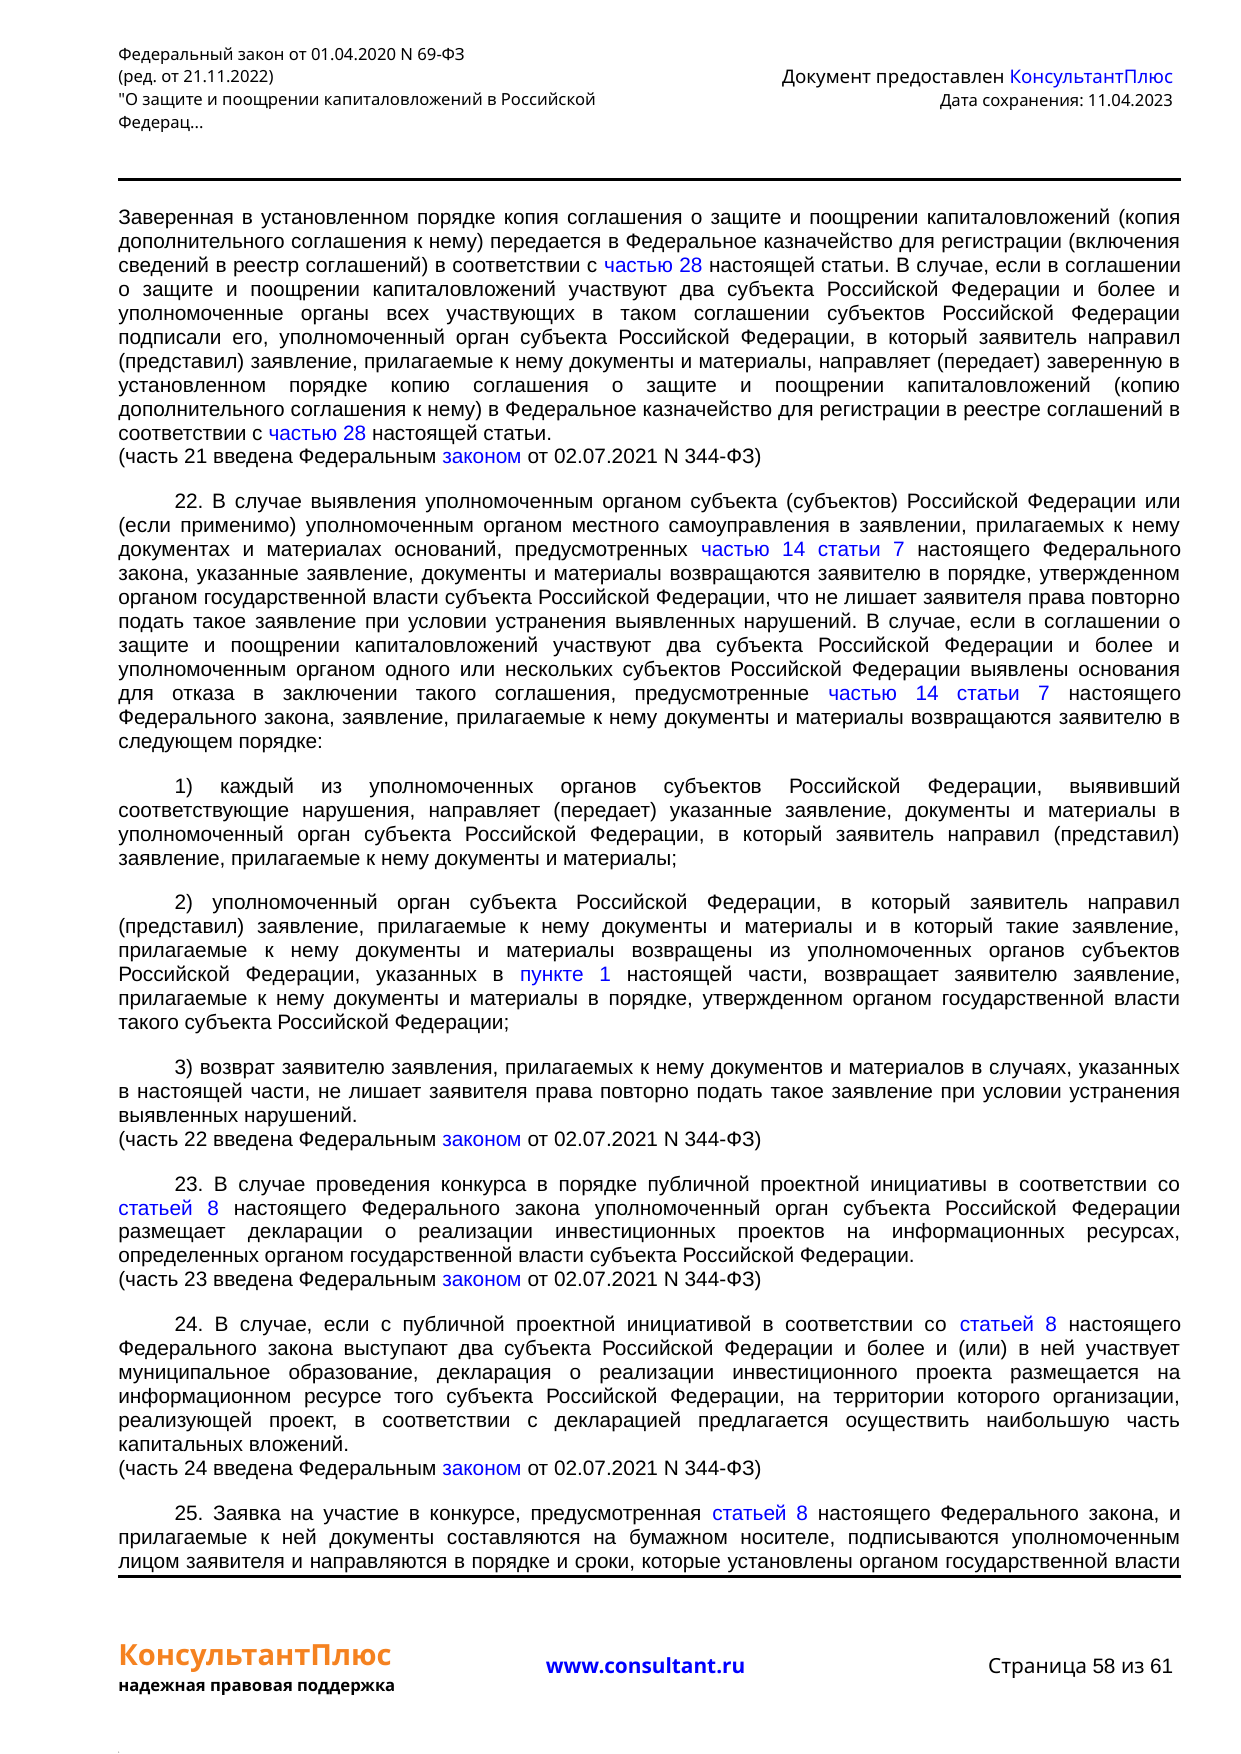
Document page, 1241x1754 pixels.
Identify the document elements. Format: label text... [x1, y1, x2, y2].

text (часть 22 введена Федеральным законом от 02.07.2021 N 344-ФЗ) [118, 1127, 1181, 1151]
text 1) каждый из уполномоченных органов субъектов Российской Федерации, выявивший соответствующие нарушения, направляет (передает) указанные заявление, документы и материалы в уполномоченный орган субъекта Российской Федерации, в который заявитель направил (представил) заявление, прилагаемые к нему документы и материалы; [118, 773, 1181, 869]
text 23. В случае проведения конкурса в порядке публичной проектной инициативы в соответствии со статьей 8 настоящего Федерального закона уполномоченный орган субъекта Российской Федерации размещает декларации о реализации инвестиционных проектов на информационных ресурсах, определенных органом государственной власти субъекта Российской Федерации. [118, 1171, 1181, 1267]
text (часть 21 введена Федеральным законом от 02.07.2021 N 344-ФЗ) [118, 444, 1181, 468]
text 2) уполномоченный орган субъекта Российской Федерации, в который заявитель направил (представил) заявление, прилагаемые к нему документы и материалы и в который такие заявление, прилагаемые к нему документы и материалы возвращены из уполномоченных органов субъектов Российской Федерации, указанных в пункте 1 настоящей части, возвращает заявителю заявление, прилагаемые к нему документы и материалы в порядке, утвержденном органом государственной власти такого субъекта Российской Федерации; [118, 890, 1181, 1034]
text (часть 23 введена Федеральным законом от 02.07.2021 N 344-ФЗ) [118, 1267, 1181, 1291]
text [118, 1501, 1181, 1572]
text 22. В случае выявления уполномоченным органом субъекта (субъектов) Российской Федерации или (если применимо) уполномоченным органом местного самоуправления в заявлении, прилагаемых к нему документах и материалах оснований, предусмотренных частью 14 статьи 7 настоящего Федерального закона, указанные заявление, документы и материалы возвращаются заявителю в порядке, утвержденном органом государственной власти субъекта Российской Федерации, что не лишает заявителя права повторно подать такое заявление при условии устранения выявленных нарушений. В случае, если в соглашении о защите и поощрении капиталовложений участвуют два субъекта Российской Федерации и более и уполномоченным органом одного или нескольких субъектов Российской Федерации выявлены основания для отказа в заключении такого соглашения, предусмотренные частью 14 статьи 7 настоящего Федерального закона, заявление, прилагаемые к нему документы и материалы возвращаются заявителю в следующем порядке: [118, 489, 1181, 753]
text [118, 205, 1181, 444]
text 24. В случае, если с публичной проектной инициативой в соответствии со статьей 8 настоящего Федерального закона выступают два субъекта Российской Федерации и более и (или) в ней участвует муниципальное образование, декларация о реализации инвестиционного проекта размещается на информационном ресурсе того субъекта Российской Федерации, на территории которого организации, реализующей проект, в соответствии с декларацией предлагается осуществить наибольшую часть капитальных вложений. [118, 1312, 1181, 1456]
text 3) возврат заявителю заявления, прилагаемых к нему документов и материалов в случаях, указанных в настоящей части, не лишает заявителя права повторно подать такое заявление при условии устранения выявленных нарушений. [118, 1055, 1181, 1127]
text (часть 24 введена Федеральным законом от 02.07.2021 N 344-ФЗ) [118, 1456, 1181, 1480]
